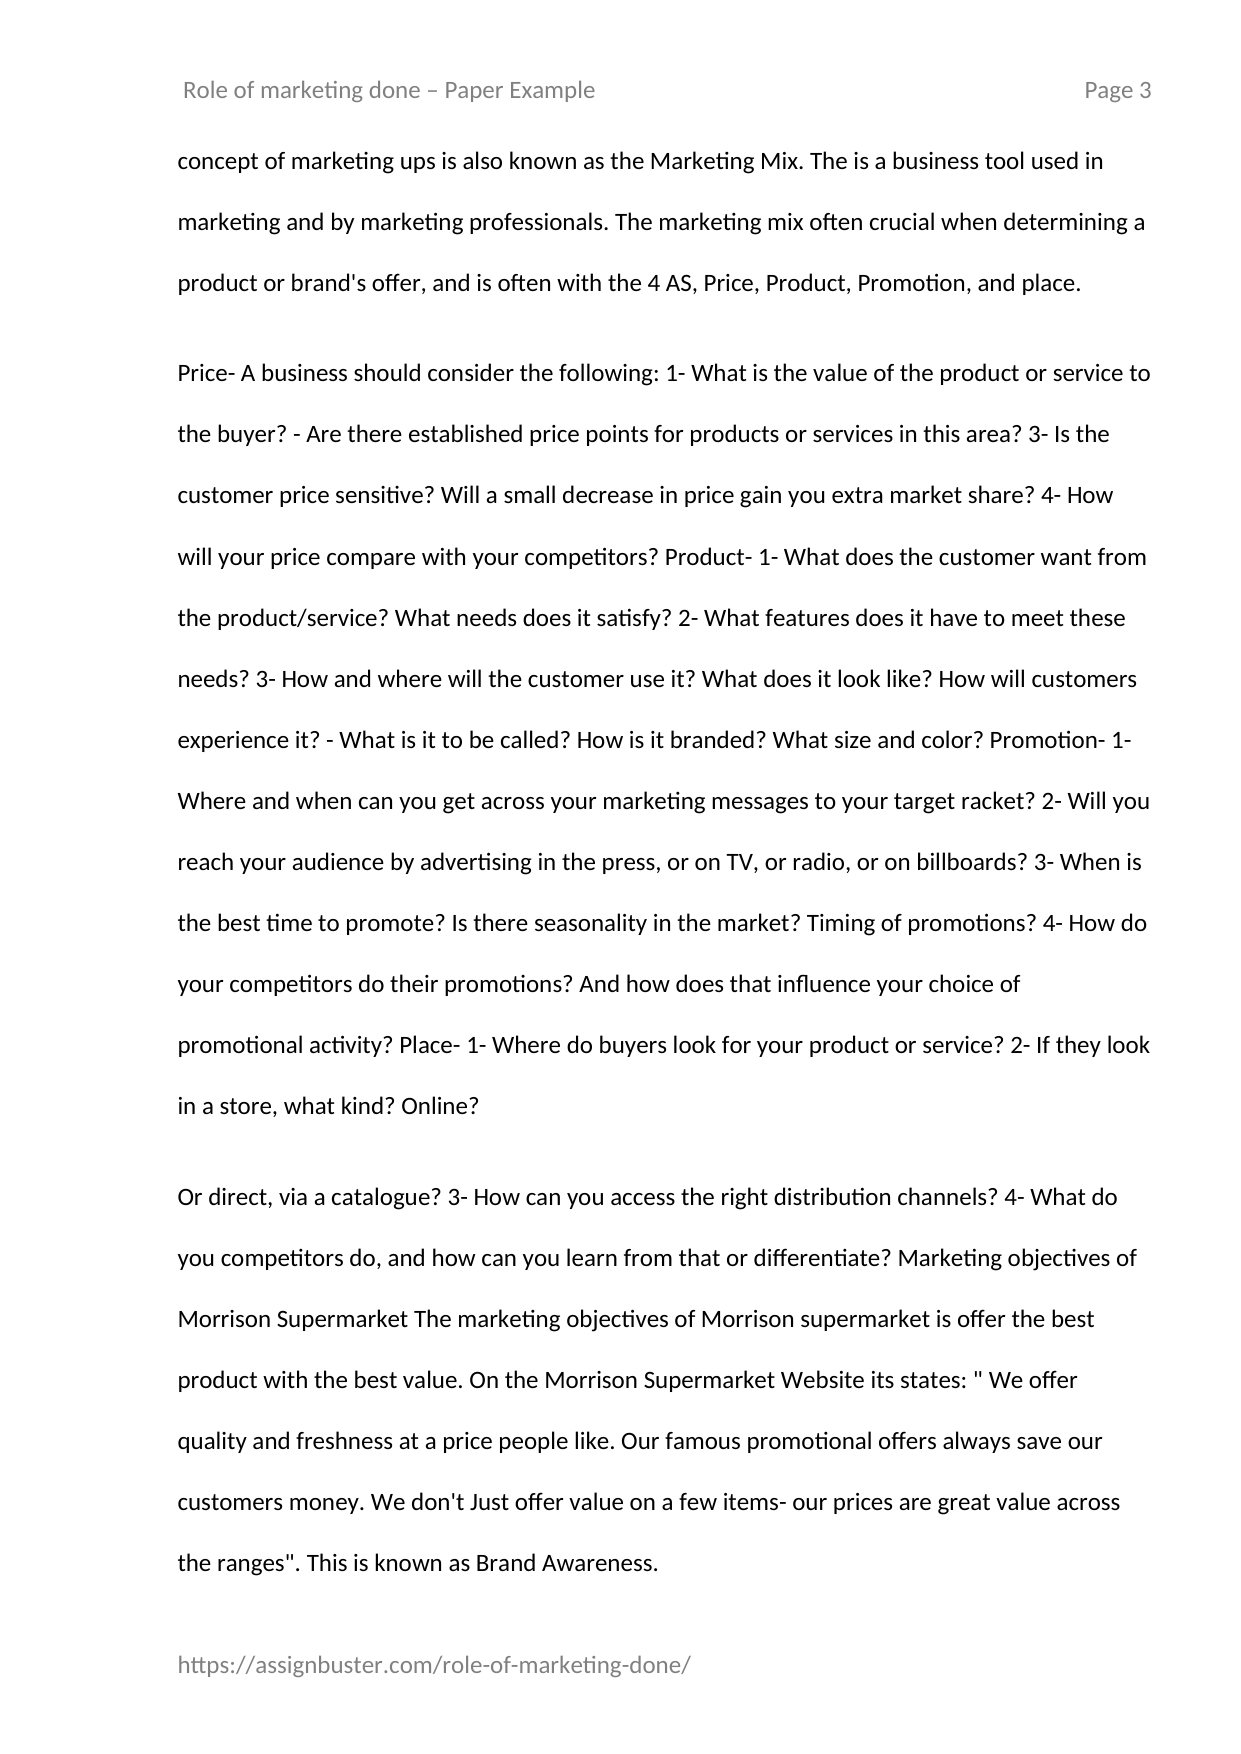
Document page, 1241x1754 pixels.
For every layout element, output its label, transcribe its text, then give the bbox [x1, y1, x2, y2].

text Price- A business should consider the following: 1- What is the value of the product or service to the buyer? - Are there established price points for products or services in this area? 3- Is the customer price sensitive? Will a small decrease in price gain you extra market share? 4- How will your price compare with your competitors? Product- 1- What does the customer want from the product/service? What needs does it satisfy? 2- What features does it have to meet these needs? 3- How and where will the customer use it? What does it look like? How will customers experience it? - What is it to be called? How is it branded? What size and color? Promotion- 1- Where and when can you get across your marketing messages to your target racket? 2- Will you reach your audience by advertising in the press, or on TV, or radio, or on billboards? 3- When is the best time to promote? Is there seasonality in the market? Timing of promotions? 4- How do your competitors do their promotions? And how does that influence your choice of promotional activity? Place- 1- Where do buyers look for your product or service? 2- If they look in a store, what kind? Online? [177, 358, 1152, 1121]
text Or direct, via a catalogue? 3- How can you access the right distribution channels? 4- What do you competitors do, and how can you learn from that or differentiate? Marketing objectives of Morrison Supermarket The marketing objectives of Morrison supermarket is offer the best product with the best value. On the Morrison Supermarket Website its states: " We offer quality and freshness at a price people like. Our famous promotional offers always save our customers money. We don't Just offer value on a few items- our prices are great value across the ranges". This is known as Brand Awareness. [177, 1181, 1152, 1577]
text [177, 145, 1152, 298]
